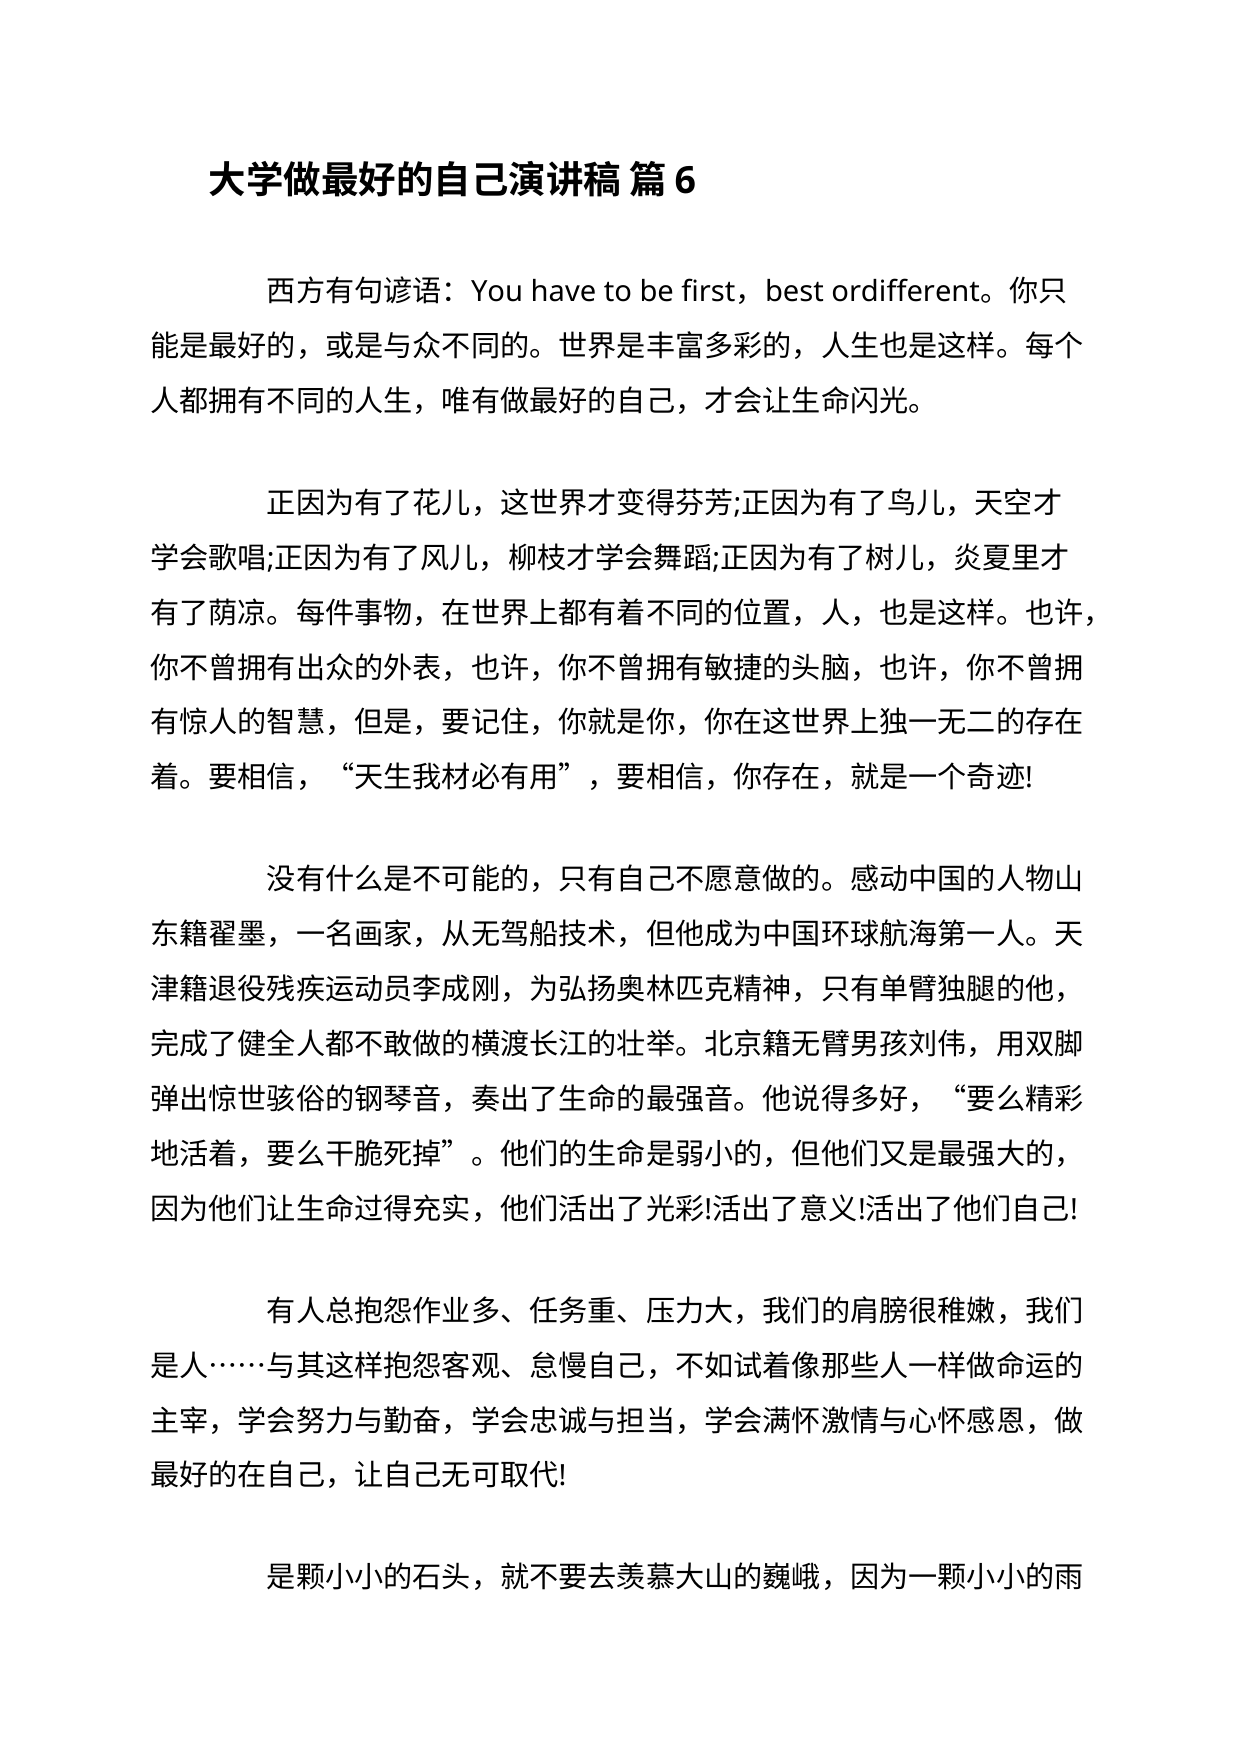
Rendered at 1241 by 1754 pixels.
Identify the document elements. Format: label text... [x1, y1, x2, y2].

text 西方有句谚语：You have to be first，best ordifferent。你只能是最好的，或是与众不同的。世界是丰富多彩的，人生也是这样。每个人都拥有不同的人生，唯有做最好的自己，才会让生命闪光。 [150, 268, 1090, 420]
text 大学做最好的自己演讲稿 篇6 [150, 150, 1090, 204]
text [150, 1554, 1090, 1596]
text 正因为有了花儿，这世界才变得芬芳;正因为有了鸟儿，天空才学会歌唱;正因为有了风儿，柳枝才学会舞蹈;正因为有了树儿，炎夏里才有了荫凉。每件事物，在世界上都有着不同的位置，人，也是这样。也许，你不曾拥有出众的外表，也许，你不曾拥有敏捷的头脑，也许，你不曾拥有惊人的智慧，但是，要记住，你就是你，你在这世界上独一无二的存在着。要相信，“天生我材必有用”，要相信，你存在，就是一个奇迹! [150, 479, 1090, 796]
text 没有什么是不可能的，只有自己不愿意做的。感动中国的人物山东籍翟墨，一名画家，从无驾船技术，但他成为中国环球航海第一人。天津籍退役残疾运动员李成刚，为弘扬奥林匹克精神，只有单臂独腿的他，完成了健全人都不敢做的横渡长江的壮举。北京籍无臂男孩刘伟，用双脚弹出惊世骇俗的钢琴音，奏出了生命的最强音。他说得多好，“要么精彩地活着，要么干脆死掉”。他们的生命是弱小的，但他们又是最强大的，因为他们让生命过得充实，他们活出了光彩!活出了意义!活出了他们自己! [150, 856, 1090, 1228]
text 有人总抱怨作业多、任务重、压力大，我们的肩膀很稚嫩，我们是人……与其这样抱怨客观、怠慢自己，不如试着像那些人一样做命运的主宰，学会努力与勤奋，学会忠诚与担当，学会满怀激情与心怀感恩，做最好的在自己，让自己无可取代! [150, 1287, 1090, 1494]
